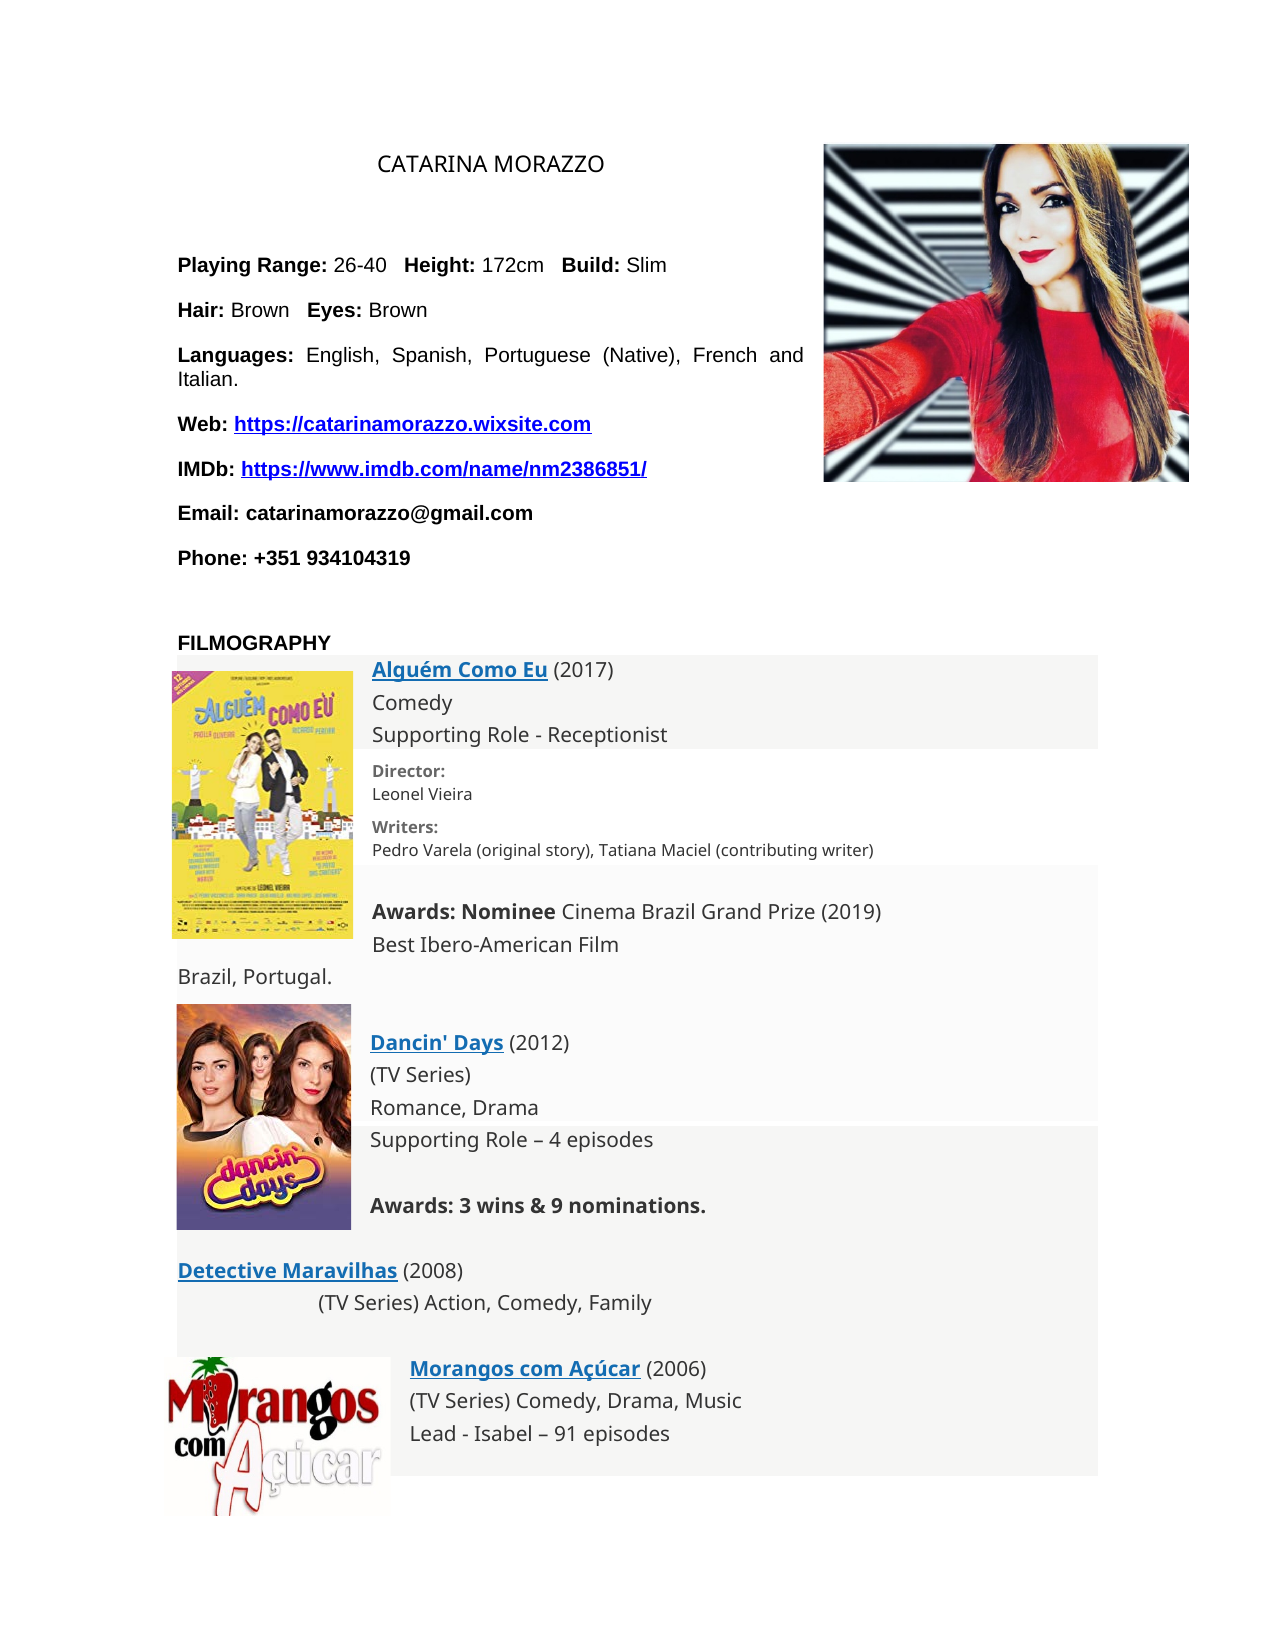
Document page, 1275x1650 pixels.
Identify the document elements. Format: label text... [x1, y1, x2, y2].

picture [176, 1004, 352, 1230]
text Comedy Supporting Role - Receptionist [354, 688, 1098, 749]
text Hair: Brown Eyes: Brown [177, 298, 823, 322]
text Languages: English, Spanish, Portuguese (Native), French and Italian. [177, 343, 823, 391]
picture [823, 142, 1189, 482]
text CATARINA MORAZZO [177, 148, 823, 179]
text (TV Series) Comedy, Drama, Music Lead - Isabel – 91 episodes [391, 1386, 1098, 1447]
text Dancin' Days (2012) [352, 1028, 1098, 1056]
text IMDb: https://www.imdb.com/name/nm2386851/ [177, 456, 823, 480]
text FILMOGRAPHY [177, 631, 1098, 655]
text Best Ibero-American Film [177, 930, 1098, 958]
text Email: catarinamorazzo@gmail.com [177, 501, 1098, 525]
text Alguém Como Eu (2017) [177, 655, 1098, 684]
text (TV Series) Action, Comedy, Family [177, 1288, 1098, 1317]
text Detective Maravilhas (2008) [177, 1256, 1098, 1284]
text Morangos com Açúcar (2006) [177, 1354, 1098, 1382]
text Romance, Drama [352, 1093, 1098, 1121]
picture [164, 1357, 391, 1516]
text Web: https://catarinamorazzo.wixsite.com [177, 412, 823, 436]
text (TV Series) [352, 1060, 1098, 1089]
text Leonel Vieira [354, 783, 1098, 806]
text Awards: 3 wins & 9 nominations. [352, 1191, 1098, 1219]
subtitle Writers: [354, 816, 1098, 839]
picture [171, 671, 354, 939]
text Supporting Role – 4 episodes [352, 1126, 1098, 1154]
text Pedro Varela (original story), Tatiana Maciel (contributing writer) [354, 839, 1098, 861]
text Phone: +351 934104319 [177, 546, 1098, 570]
text Awards: Nominee Cinema Brazil Grand Prize (2019) [354, 897, 1098, 926]
text Brazil, Portugal. [177, 962, 1098, 991]
subtitle Director: [354, 760, 1098, 783]
text Playing Range: 26-40 Height: 172cm Build: Slim [177, 253, 823, 277]
